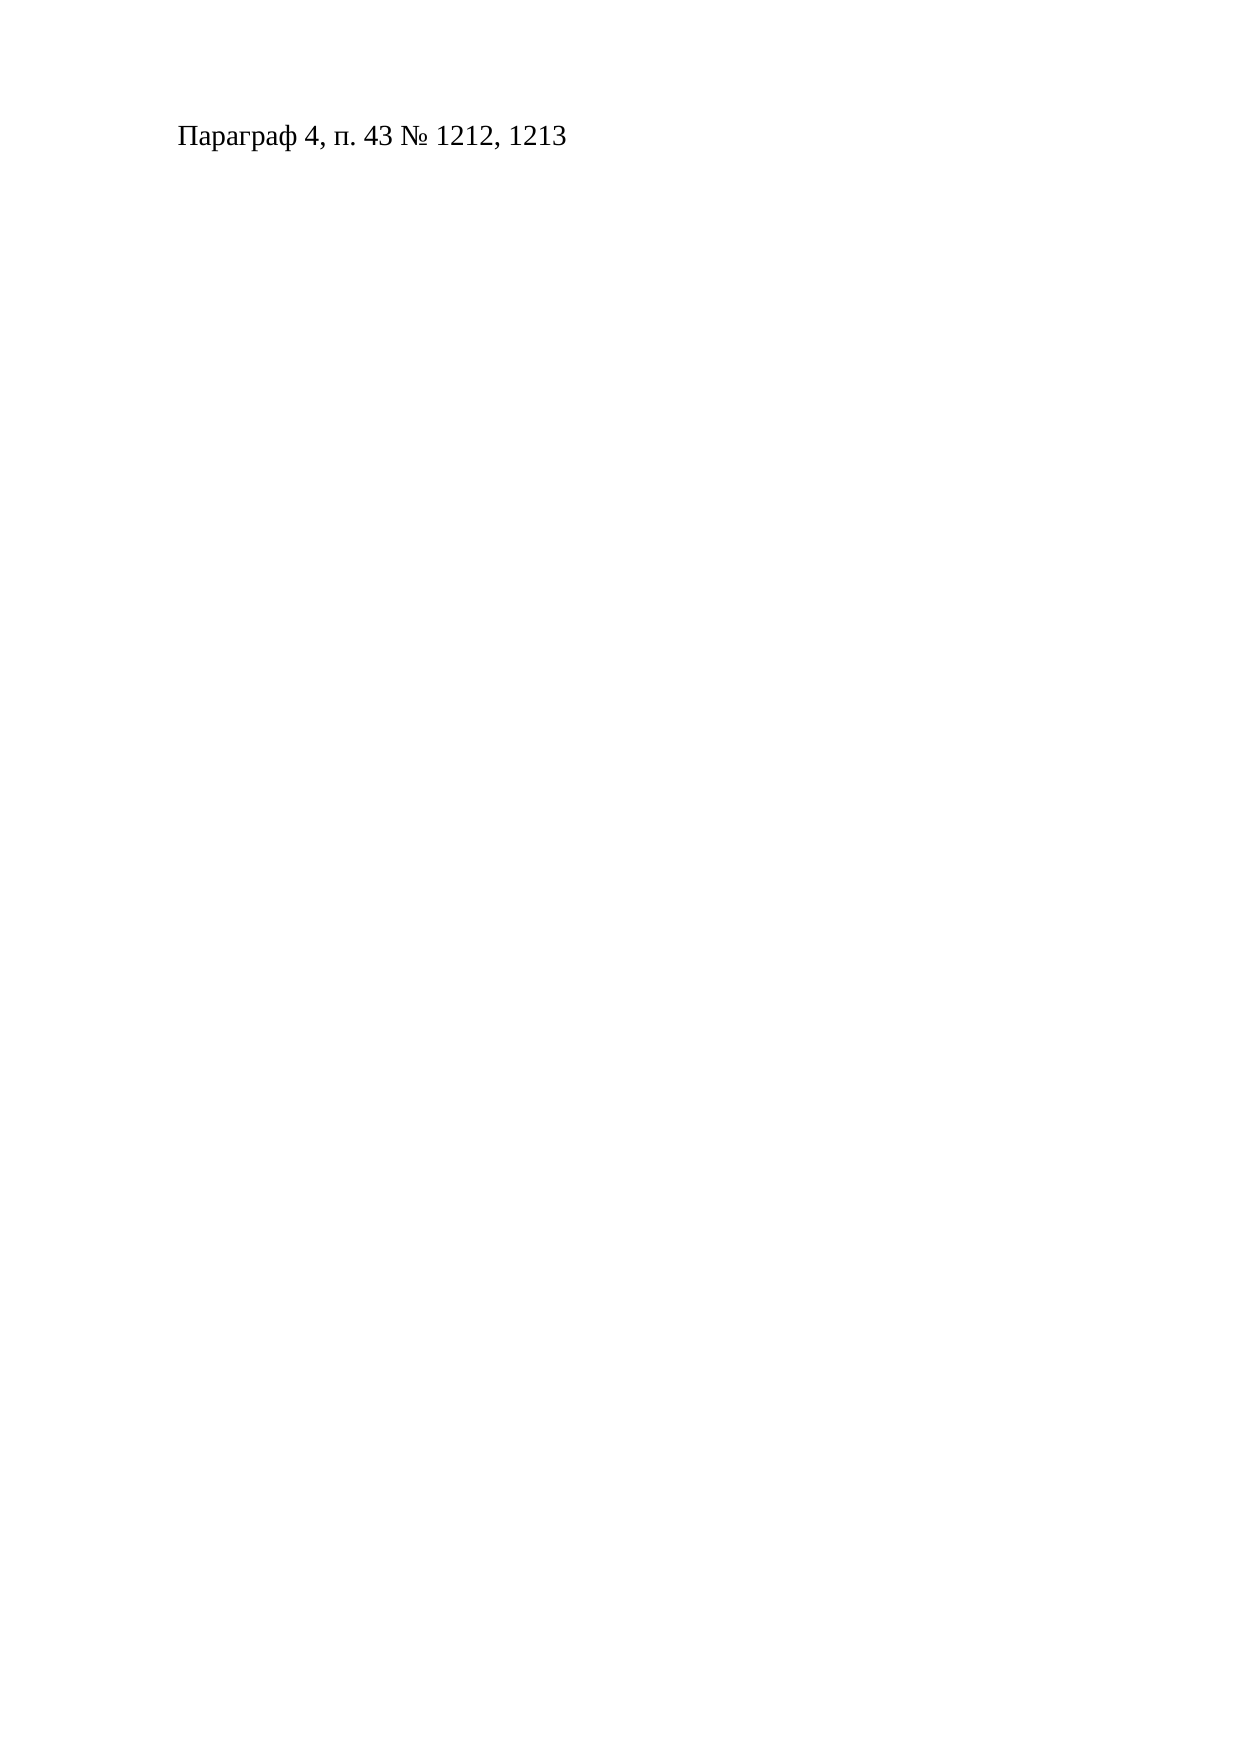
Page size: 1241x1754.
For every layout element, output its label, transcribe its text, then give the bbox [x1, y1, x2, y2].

text Параграф 4, п. 43 № 1212, 1213 [177, 118, 1152, 152]
